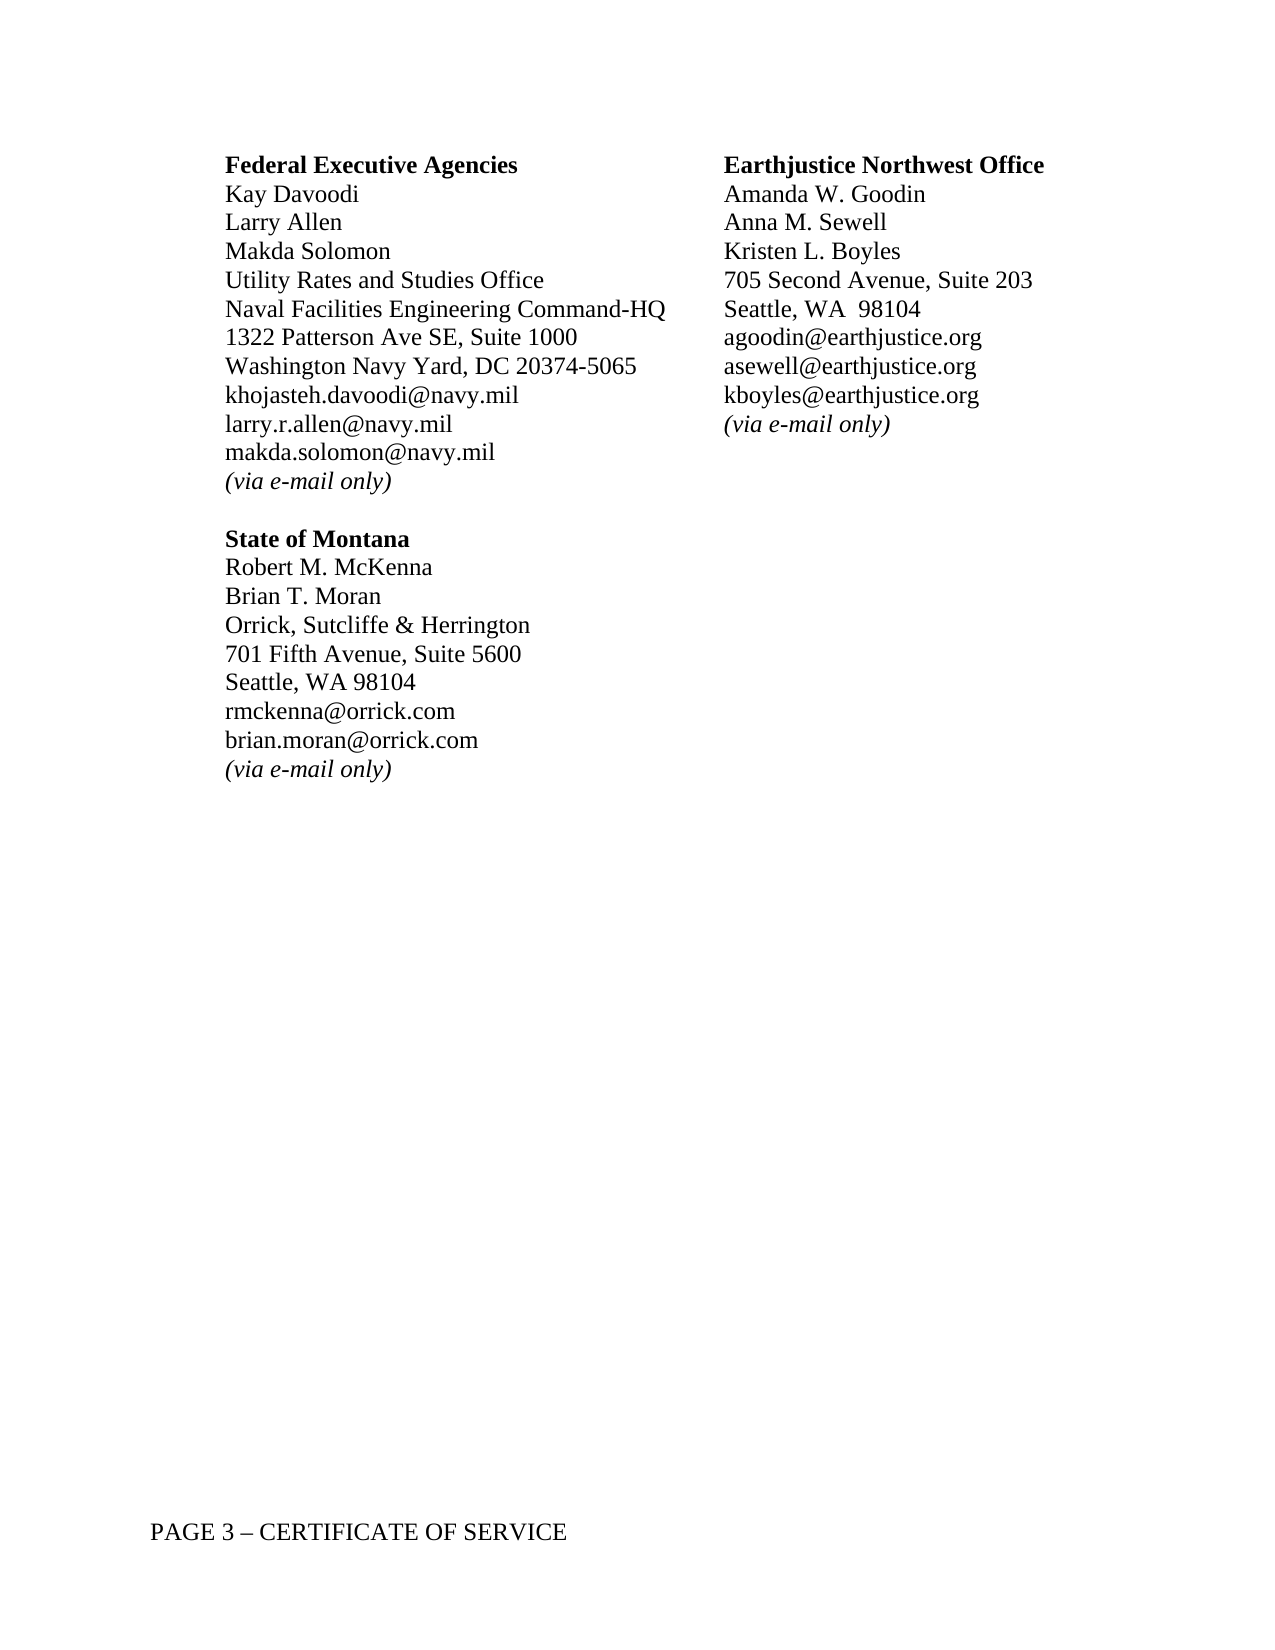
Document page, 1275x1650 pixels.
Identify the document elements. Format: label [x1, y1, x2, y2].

table_header [713, 150, 1211, 811]
table_header [214, 150, 712, 811]
